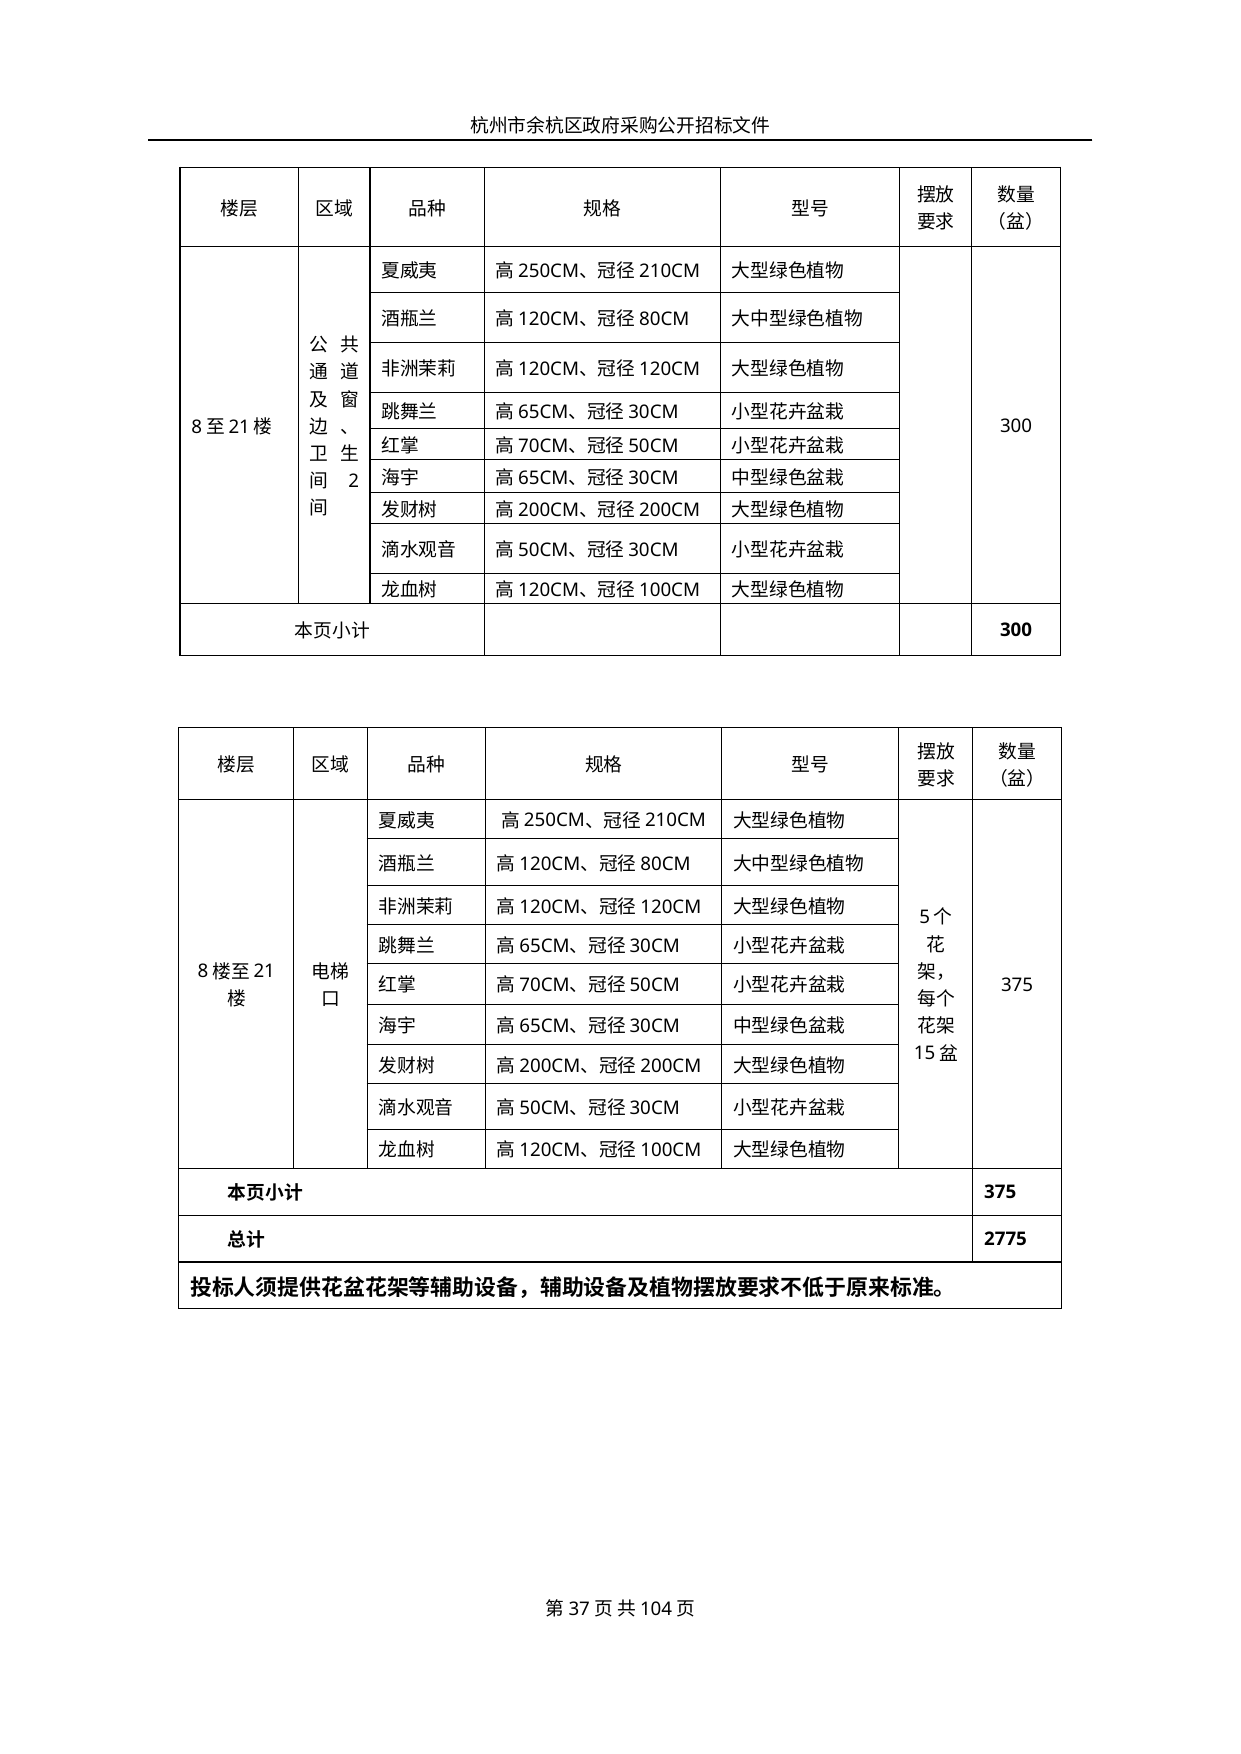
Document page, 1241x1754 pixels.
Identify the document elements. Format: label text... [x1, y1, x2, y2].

table_cell [900, 247, 971, 603]
table_cell 发财树 [371, 493, 484, 523]
table_cell 龙血树 [368, 1130, 485, 1168]
table_header 区域 [299, 168, 369, 246]
table_cell 大中型绿色植物 [722, 839, 898, 885]
table_cell 高65CM、冠径30CM [485, 460, 720, 492]
table_cell 小型花卉盆栽 [722, 964, 898, 1003]
table_header 品种 [371, 168, 484, 246]
table_cell 高120CM、冠径120CM [485, 343, 720, 392]
table_cell 本页小计 [181, 604, 484, 654]
table_cell 非洲茉莉 [371, 343, 484, 392]
table_header 摆放要求 [899, 728, 972, 799]
table_cell 酒瓶兰 [368, 839, 485, 885]
table_cell 8至21楼 [181, 247, 298, 603]
table_cell 小型花卉盆栽 [722, 1084, 898, 1128]
table_cell [900, 604, 971, 654]
table_header 数量（盆） [973, 728, 1061, 799]
table_cell 夏威夷 [371, 247, 484, 292]
table_header 数量（盆） [972, 168, 1060, 246]
table_cell 总计 [179, 1216, 972, 1261]
table_cell 高200CM、冠径200CM [486, 1045, 721, 1083]
table_cell 300 [972, 247, 1060, 603]
table_cell 高250CM、冠径210CM [485, 247, 720, 292]
table_cell 高70CM、冠径50CM [485, 429, 720, 459]
table_cell 龙血树 [371, 574, 484, 603]
table_cell 高120CM、冠径80CM [486, 839, 721, 885]
table_cell 酒瓶兰 [371, 293, 484, 342]
table_cell 大型绿色植物 [721, 247, 899, 292]
table_cell 公共通道及窗边、卫生间2间 [299, 247, 369, 603]
table_cell 高120CM、冠径80CM [485, 293, 720, 342]
table_cell 本页小计 [179, 1169, 972, 1214]
table_cell 红掌 [368, 964, 485, 1003]
table_header 区域 [294, 728, 367, 799]
table_cell 海宇 [371, 460, 484, 492]
table_cell [485, 604, 720, 654]
table_cell 高50CM、冠径30CM [485, 524, 720, 573]
table_cell 小型花卉盆栽 [721, 524, 899, 573]
table_cell 大型绿色植物 [721, 343, 899, 392]
table_cell 发财树 [368, 1045, 485, 1083]
table_header 摆放要求 [900, 168, 971, 246]
table_cell 大型绿色植物 [722, 1130, 898, 1168]
table_cell 电梯口 [294, 800, 367, 1168]
table_cell 高70CM、冠径50CM [486, 964, 721, 1003]
table_cell 8楼至21楼 [179, 800, 293, 1168]
table_header 楼层 [179, 728, 293, 799]
table_cell 大型绿色植物 [721, 493, 899, 523]
table_cell 高50CM、冠径30CM [486, 1084, 721, 1128]
table_cell [721, 604, 899, 654]
table_header 型号 [722, 728, 898, 799]
table_header 品种 [368, 728, 485, 799]
table_cell 小型花卉盆栽 [721, 429, 899, 459]
table_cell 高65CM、冠径30CM [485, 393, 720, 428]
table_cell 高120CM、冠径100CM [485, 574, 720, 603]
table_cell 高200CM、冠径200CM [485, 493, 720, 523]
table_cell 高120CM、冠径120CM [486, 886, 721, 924]
table_cell 大型绿色植物 [721, 574, 899, 603]
table_cell 2775 [973, 1216, 1061, 1261]
table_cell 小型花卉盆栽 [722, 925, 898, 963]
table_cell 滴水观音 [371, 524, 484, 573]
table_cell 中型绿色盆栽 [722, 1005, 898, 1044]
table_cell 红掌 [371, 429, 484, 459]
table_cell 高250CM、冠径210CM [486, 800, 721, 838]
table_cell 夏威夷 [368, 800, 485, 838]
table_cell 375 [973, 1169, 1061, 1214]
table_cell 5个花架，每个花架15盆 [899, 800, 972, 1168]
table_cell 300 [972, 604, 1060, 654]
table_cell 375 [973, 800, 1061, 1168]
table_header 楼层 [181, 168, 298, 246]
table_cell 小型花卉盆栽 [721, 393, 899, 428]
table_cell 跳舞兰 [371, 393, 484, 428]
table_cell 滴水观音 [368, 1084, 485, 1128]
table_cell 高120CM、冠径100CM [486, 1130, 721, 1168]
table_cell 非洲茉莉 [368, 886, 485, 924]
table_cell 大型绿色植物 [722, 886, 898, 924]
table_cell 大型绿色植物 [722, 1045, 898, 1083]
table_cell 高65CM、冠径30CM [486, 1005, 721, 1044]
table_cell 海宇 [368, 1005, 485, 1044]
table_cell 中型绿色盆栽 [721, 460, 899, 492]
table_cell 大中型绿色植物 [721, 293, 899, 342]
table_header 规格 [486, 728, 721, 799]
table_cell 投标人须提供花盆花架等辅助设备，辅助设备及植物摆放要求不低于原来标准。 [179, 1263, 1061, 1308]
table_header 规格 [485, 168, 720, 246]
table_cell 高65CM、冠径30CM [486, 925, 721, 963]
table_cell 大型绿色植物 [722, 800, 898, 838]
table_header 型号 [721, 168, 899, 246]
table_cell 跳舞兰 [368, 925, 485, 963]
